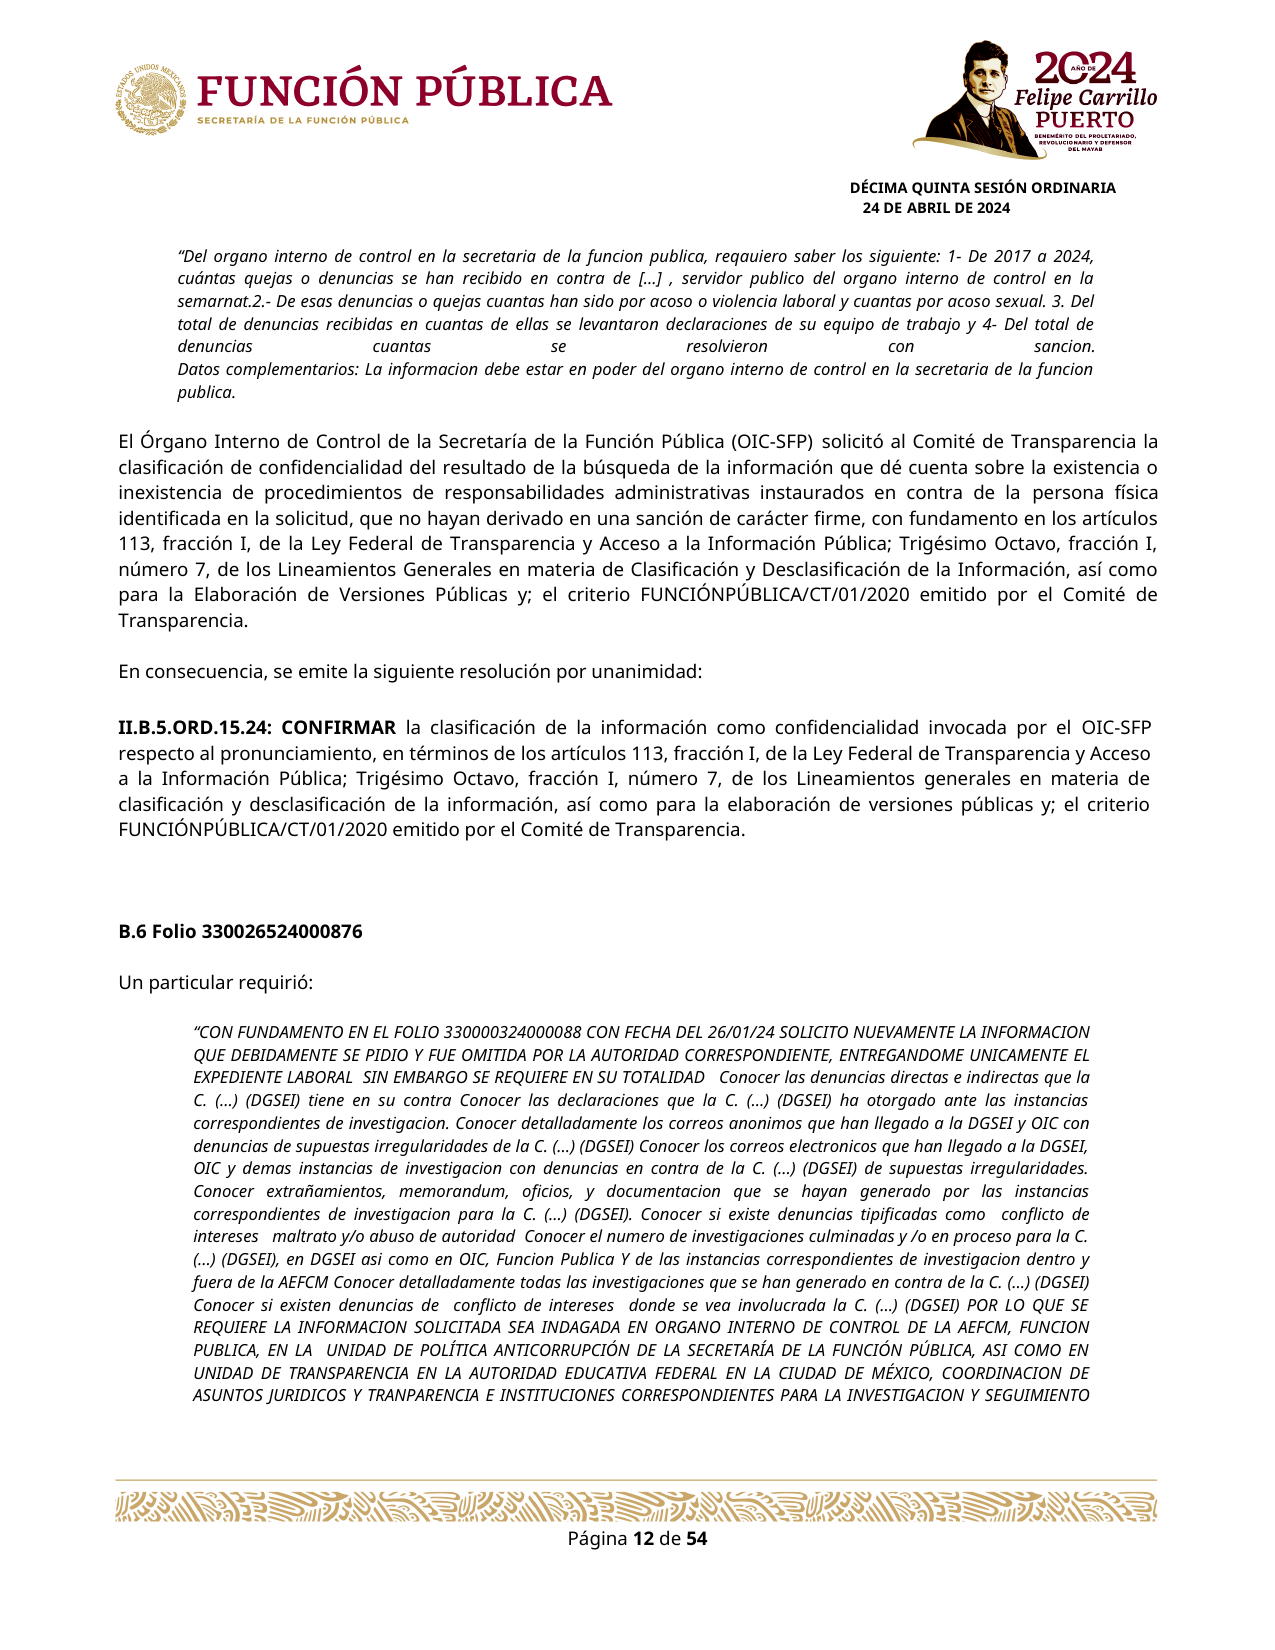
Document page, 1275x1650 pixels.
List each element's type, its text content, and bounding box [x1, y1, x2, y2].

text “Del organo interno de control en la secretaria de la funcion publica, reqauiero saber los siguiente: 1- De 2017 a 2024, cuántas quejas o denuncias se han recibido en contra de […] , servidor publico del organo interno de control en la semarnat.2.- De esas denuncias o quejas cuantas han sido por acoso o violencia laboral y cuantas por acoso sexual. 3. Del total de denuncias recibidas en cuantas de ellas se levantaron declaraciones de su equipo de trabajo y 4- Del total de denuncias cuantas se resolvieron con sancion. Datos complementarios: La informacion debe estar en poder del organo interno de control en la secretaria de la funcion publica. [177, 244, 1098, 403]
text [193, 1021, 1093, 1407]
text El Órgano Interno de Control de la Secretaría de la Función Pública (OIC-SFP) solicitó al Comité de Transparencia la clasificación de confidencialidad del resultado de la búsqueda de la información que dé cuenta sobre la existencia o inexistencia de procedimientos de responsabilidades administrativas instaurados en contra de la persona física identificada en la solicitud, que no hayan derivado en una sanción de carácter firme, con fundamento en los artículos 113, fracción I, de la Ley Federal de Transparencia y Acceso a la Información Pública; Trigésimo Octavo, fracción I, número 7, de los Lineamientos Generales en materia de Clasificación y Desclasificación de la Información, así como para la Elaboración de Versiones Públicas y; el criterio FUNCIÓNPÚBLICA/CT/01/2020 emitido por el Comité de Transparencia. [118, 429, 1159, 633]
picture [0, 0, 1275, 1611]
text B.6 Folio 330026524000876 [118, 918, 1153, 944]
text En consecuencia, se emite la siguiente resolución por unanimidad: [118, 658, 1159, 684]
text II.B.5.ORD.15.24: CONFIRMAR la clasificación de la información como confidencialidad invocada por el OIC-SFP respecto al pronunciamiento, en términos de los artículos 113, fracción I, de la Ley Federal de Transparencia y Acceso a la Información Pública; Trigésimo Octavo, fracción I, número 7, de los Lineamientos generales en materia de clasificación y desclasificación de la información, así como para la elaboración de versiones públicas y; el criterio FUNCIÓNPÚBLICA/CT/01/2020 emitido por el Comité de Transparencia. [118, 714, 1152, 842]
text Un particular requirió: [118, 969, 1157, 995]
